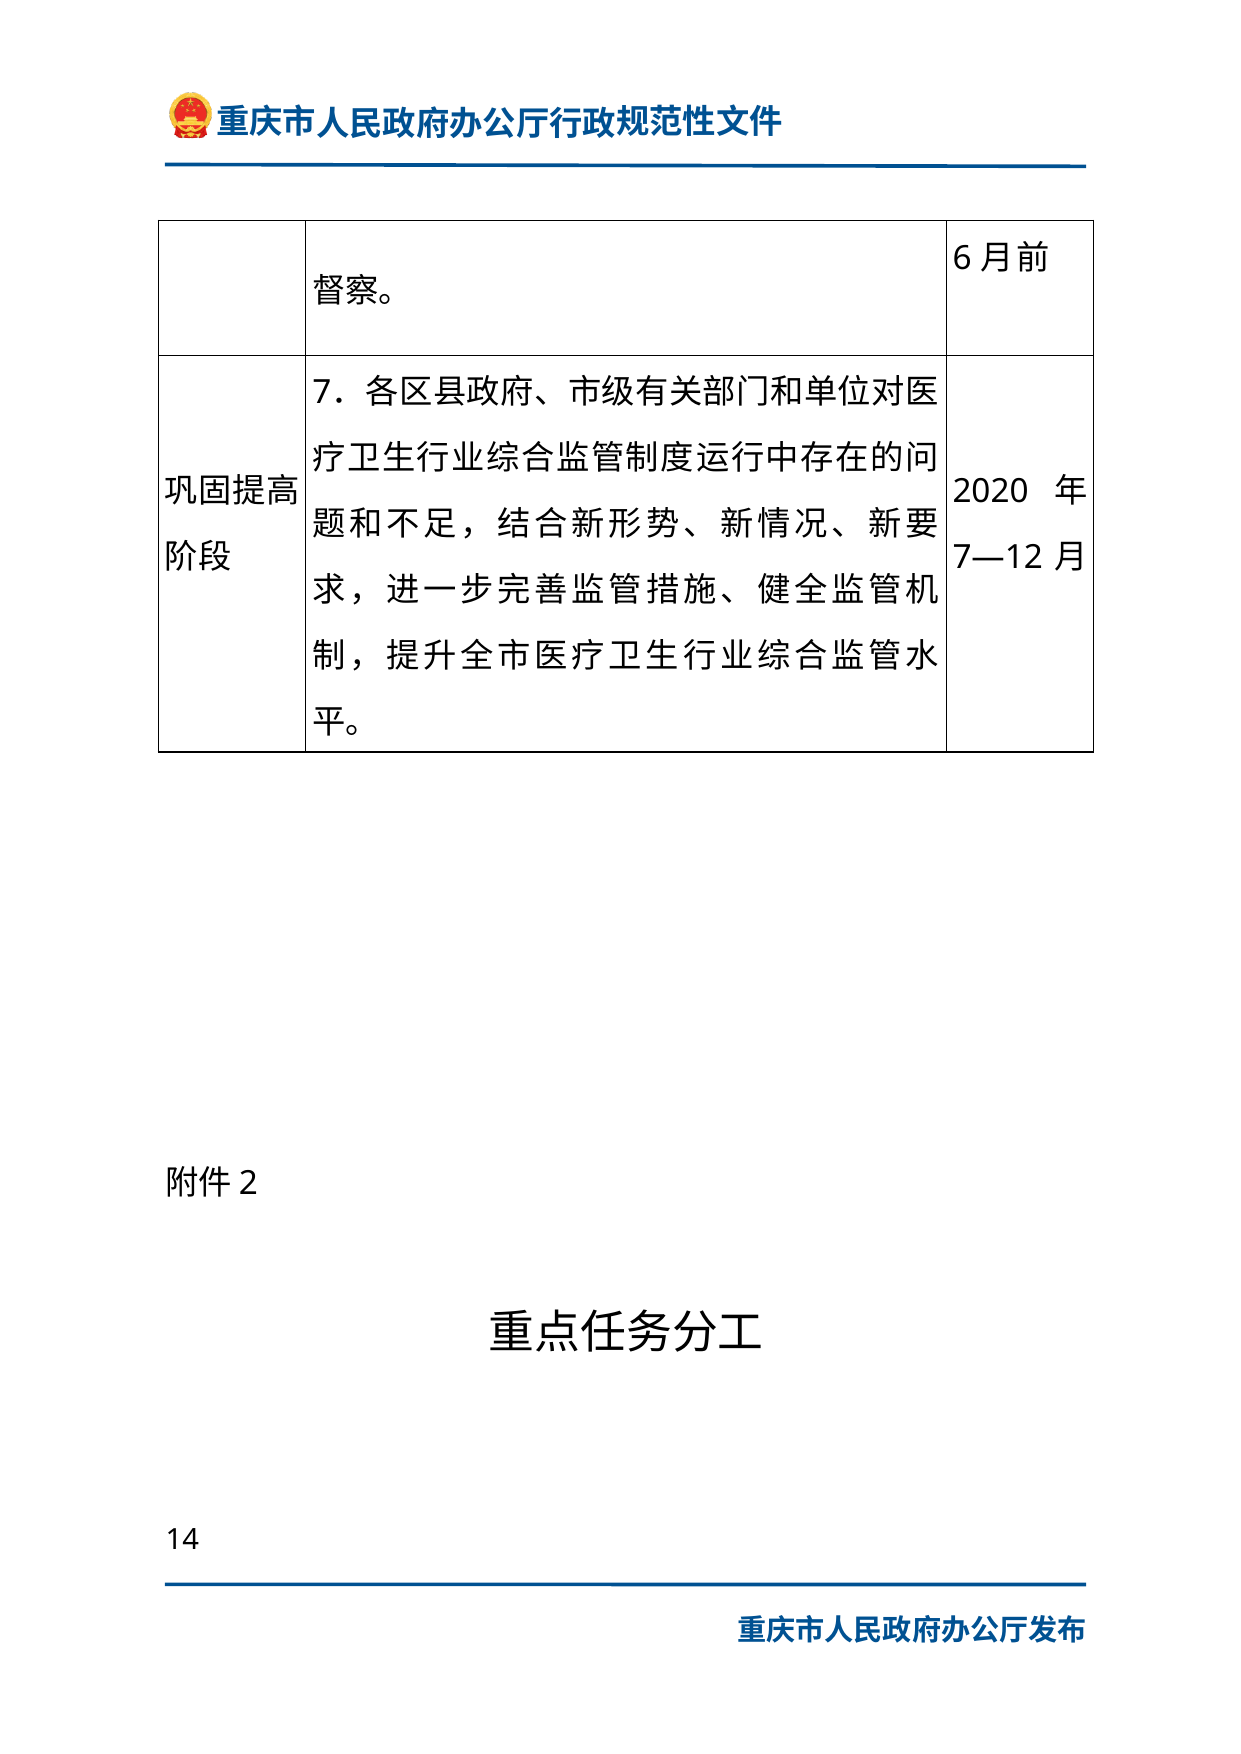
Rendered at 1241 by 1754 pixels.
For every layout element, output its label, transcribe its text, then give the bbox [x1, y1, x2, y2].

text 重点任务分工 [165, 1279, 1087, 1378]
table_cell 巩固提高阶段 [159, 356, 305, 751]
table_cell 7．各区县政府、市级有关部门和单位对医疗卫生行业综合监管制度运行中存在的问题和不足，结合新形势、新情况、新要求，进一步完善监管措施、健全监管机制，提升全市医疗卫生行业综合监管水平。 [306, 356, 946, 751]
table_cell 2020年7—12月 [947, 356, 1093, 751]
picture [165, 90, 216, 142]
text 附件2 [165, 1147, 1087, 1213]
table_cell 6．启动第一轮医疗卫生行业综合监管工作督察。 [306, 221, 946, 355]
table_cell 2020年6月前 [947, 221, 1093, 355]
